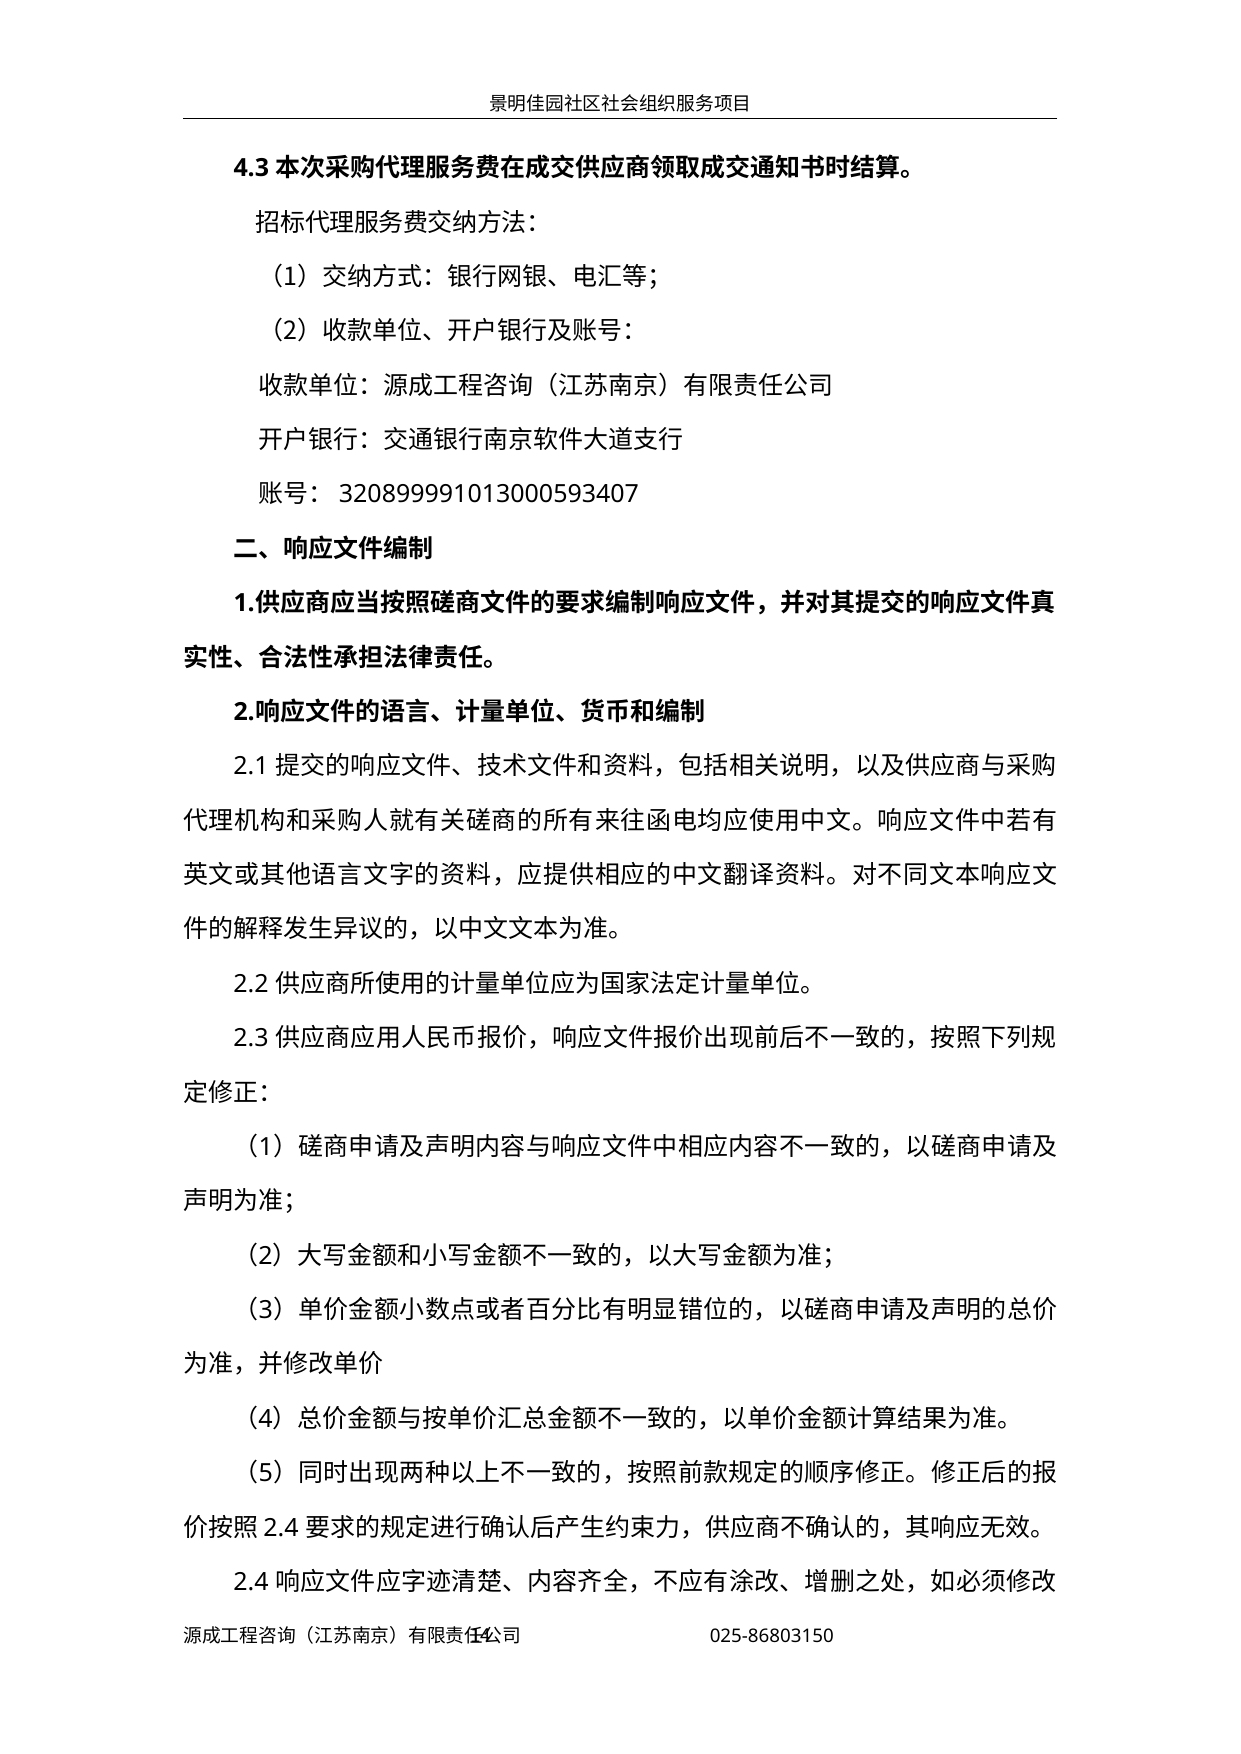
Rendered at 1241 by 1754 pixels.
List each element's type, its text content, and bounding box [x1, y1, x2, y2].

text 招标代理服务费交纳方法： [183, 202, 1057, 238]
text （5）同时出现两种以上不一致的，按照前款规定的顺序修正。修正后的报价按照2.4 要求的规定进行确认后产生约束力，供应商不确认的，其响应无效。 [183, 1453, 1057, 1543]
text （2）收款单位、开户银行及账号： [183, 311, 1057, 347]
text 1.供应商应当按照磋商文件的要求编制响应文件，并对其提交的响应文件真实性、合法性承担法律责任。 [183, 583, 1057, 673]
text 开户银行：交通银行南京软件大道支行 [183, 419, 1057, 456]
text （2）大写金额和小写金额不一致的，以大写金额为准； [183, 1235, 1057, 1271]
text 4.3 本次采购代理服务费在成交供应商领取成交通知书时结算。 [183, 148, 1057, 184]
text 2.响应文件的语言、计量单位、货币和编制 [183, 691, 1057, 728]
text 2.1 提交的响应文件、技术文件和资料，包括相关说明，以及供应商与采购代理机构和采购人就有关磋商的所有来往函电均应使用中文。响应文件中若有英文或其他语言文字的资料，应提供相应的中文翻译资料。对不同文本响应文件的解释发生异议的，以中文文本为准。 [183, 746, 1057, 945]
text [183, 1561, 1057, 1598]
text （3）单价金额小数点或者百分比有明显错位的，以磋商申请及声明的总价为准，并修改单价 [183, 1289, 1057, 1380]
text 二、响应文件编制 [183, 528, 1057, 564]
text （1）交纳方式：银行网银、电汇等； [183, 256, 1057, 293]
text 2.2 供应商所使用的计量单位应为国家法定计量单位。 [183, 963, 1057, 999]
text 账号： 320899991013000593407 [183, 474, 1057, 510]
text 收款单位：源成工程咨询（江苏南京）有限责任公司 [183, 365, 1057, 401]
text 2.3 供应商应用人民币报价，响应文件报价出现前后不一致的，按照下列规定修正： [183, 1018, 1057, 1108]
text （1）磋商申请及声明内容与响应文件中相应内容不一致的，以磋商申请及声明为准； [183, 1126, 1057, 1217]
text （4）总价金额与按单价汇总金额不一致的，以单价金额计算结果为准。 [183, 1398, 1057, 1434]
